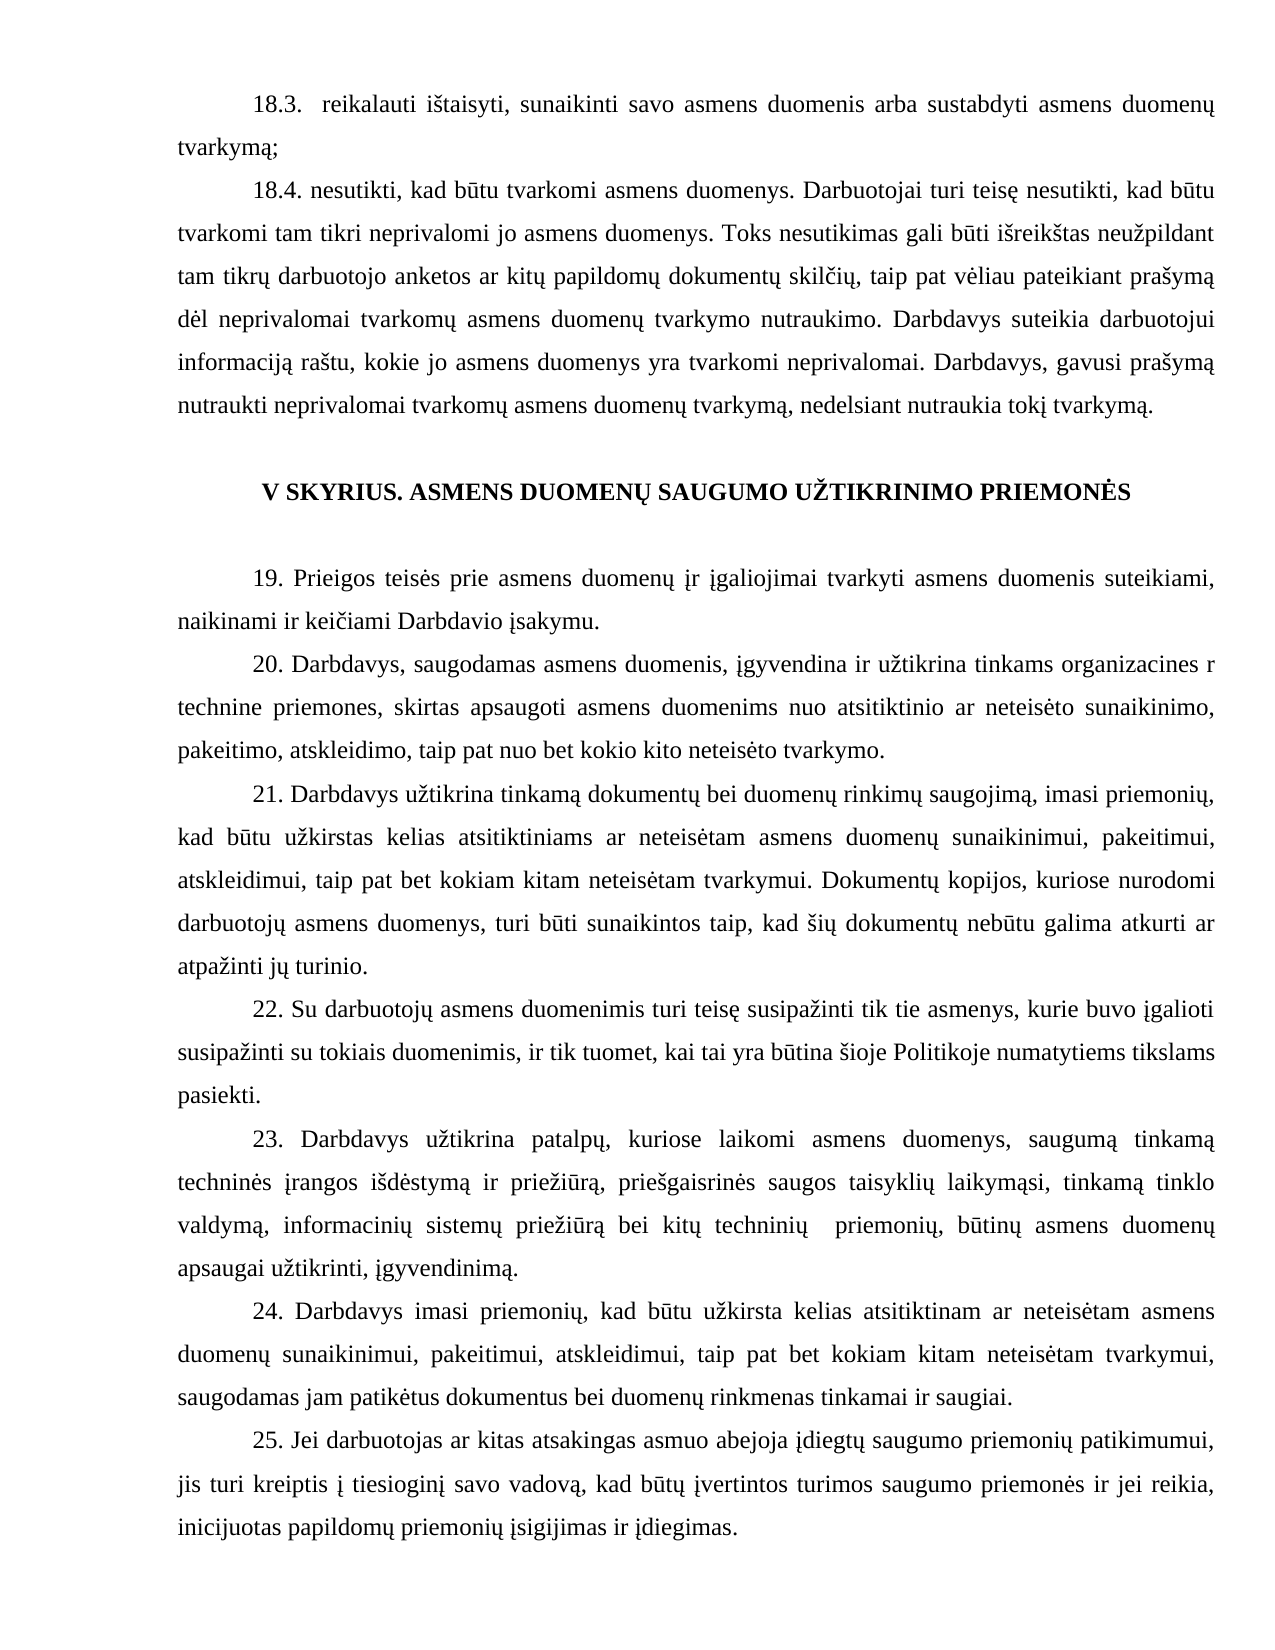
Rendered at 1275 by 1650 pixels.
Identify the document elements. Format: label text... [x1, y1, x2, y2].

text 18.3. reikalauti ištaisyti, sunaikinti savo asmens duomenis arba sustabdyti asmens duomenų tvarkymą; [177, 89, 1216, 161]
text 20. Darbdavys, saugodamas asmens duomenis, įgyvendina ir užtikrina tinkams organizacines r technine priemones, skirtas apsaugoti asmens duomenims nuo atsitiktinio ar neteisėto sunaikinimo, pakeitimo, atskleidimo, taip pat nuo bet kokio kito neteisėto tvarkymo. [177, 649, 1216, 764]
text 22. Su darbuotojų asmens duomenimis turi teisę susipažinti tik tie asmenys, kurie buvo įgalioti susipažinti su tokiais duomenimis, ir tik tuomet, kai tai yra būtina šioje Politikoje numatytiems tikslams pasiekti. [177, 994, 1216, 1109]
text V SKYRIUS. ASMENS DUOMENŲ SAUGUMO UŽTIKRINIMO PRIEMONĖS [177, 477, 1216, 506]
text 25. Jei darbuotojas ar kitas atsakingas asmuo abejoja įdiegtų saugumo priemonių patikimumui, jis turi kreiptis į tiesioginį savo vadovą, kad būtų įvertintos turimos saugumo priemonės ir jei reikia, inicijuotas papildomų priemonių įsigijimas ir įdiegimas. [177, 1426, 1216, 1541]
text 18.4. nesutikti, kad būtu tvarkomi asmens duomenys. Darbuotojai turi teisę nesutikti, kad būtu tvarkomi tam tikri neprivalomi jo asmens duomenys. Toks nesutikimas gali būti išreikštas neužpildant tam tikrų darbuotojo anketos ar kitų papildomų dokumentų skilčių, taip pat vėliau pateikiant prašymą dėl neprivalomai tvarkomų asmens duomenų tvarkymo nutraukimo. Darbdavys suteikia darbuotojui informaciją raštu, kokie jo asmens duomenys yra tvarkomi neprivalomai. Darbdavys, gavusi prašymą nutraukti neprivalomai tvarkomų asmens duomenų tvarkymą, nedelsiant nutraukia tokį tvarkymą. [177, 175, 1216, 419]
text 19. Prieigos teisės prie asmens duomenų įr įgaliojimai tvarkyti asmens duomenis suteikiami, naikinami ir keičiami Darbdavio įsakymu. [177, 563, 1216, 635]
text 21. Darbdavys užtikrina tinkamą dokumentų bei duomenų rinkimų saugojimą, imasi priemonių, kad būtu užkirstas kelias atsitiktiniams ar neteisėtam asmens duomenų sunaikinimui, pakeitimui, atskleidimui, taip pat bet kokiam kitam neteisėtam tvarkymui. Dokumentų kopijos, kuriose nurodomi darbuotojų asmens duomenys, turi būti sunaikintos taip, kad šių dokumentų nebūtu galima atkurti ar atpažinti jų turinio. [177, 779, 1216, 980]
text 24. Darbdavys imasi priemonių, kad būtu užkirsta kelias atsitiktinam ar neteisėtam asmens duomenų sunaikinimui, pakeitimui, atskleidimui, taip pat bet kokiam kitam neteisėtam tvarkymui, saugodamas jam patikėtus dokumentus bei duomenų rinkmenas tinkamai ir saugiai. [177, 1296, 1216, 1411]
text 23. Darbdavys užtikrina patalpų, kuriose laikomi asmens duomenys, saugumą tinkamą techninės įrangos išdėstymą ir priežiūrą, priešgaisrinės saugos taisyklių laikymąsi, tinkamą tinklo valdymą, informacinių sistemų priežiūrą bei kitų techninių priemonių, būtinų asmens duomenų apsaugai užtikrinti, įgyvendinimą. [177, 1124, 1216, 1282]
